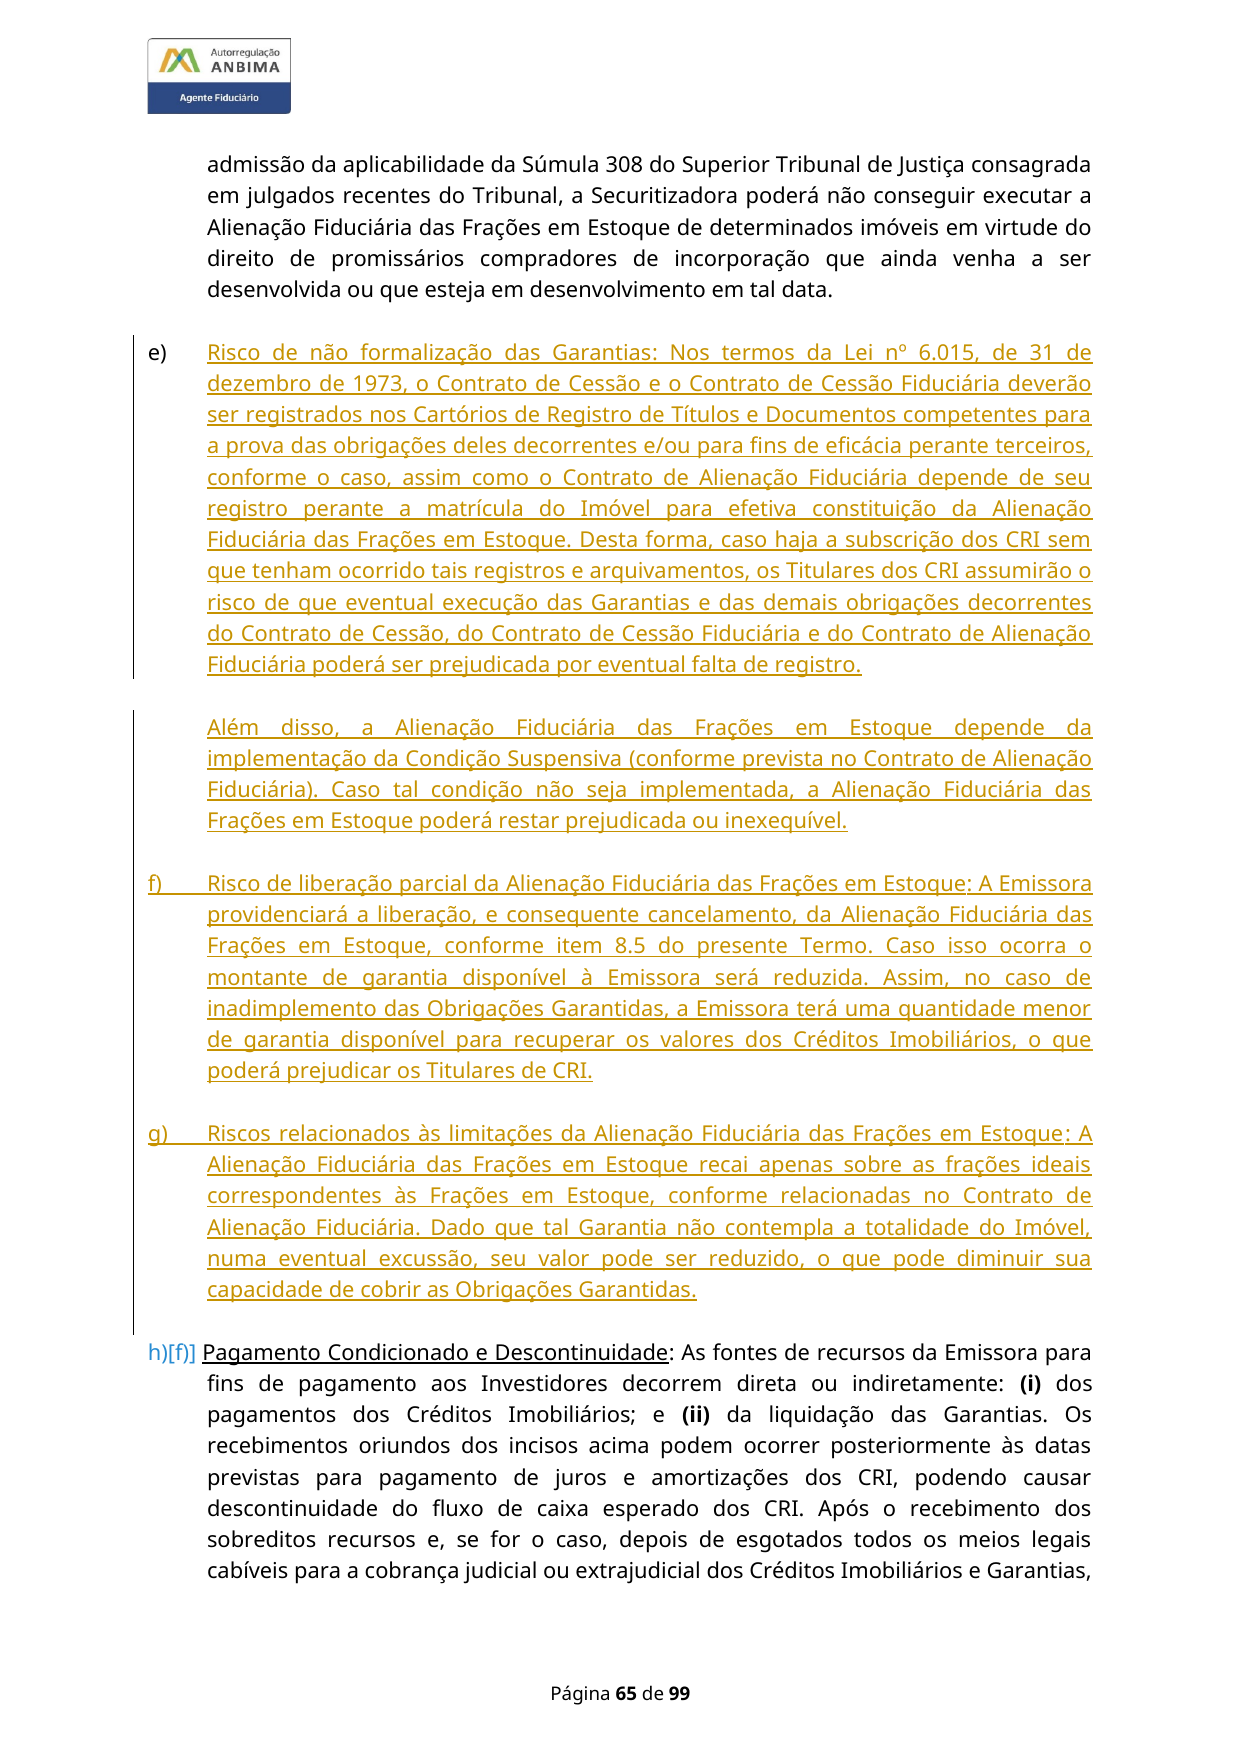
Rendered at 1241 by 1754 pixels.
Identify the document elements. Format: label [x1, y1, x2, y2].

picture [147, 38, 291, 114]
list [148, 148, 1092, 304]
list [148, 1335, 1092, 1585]
